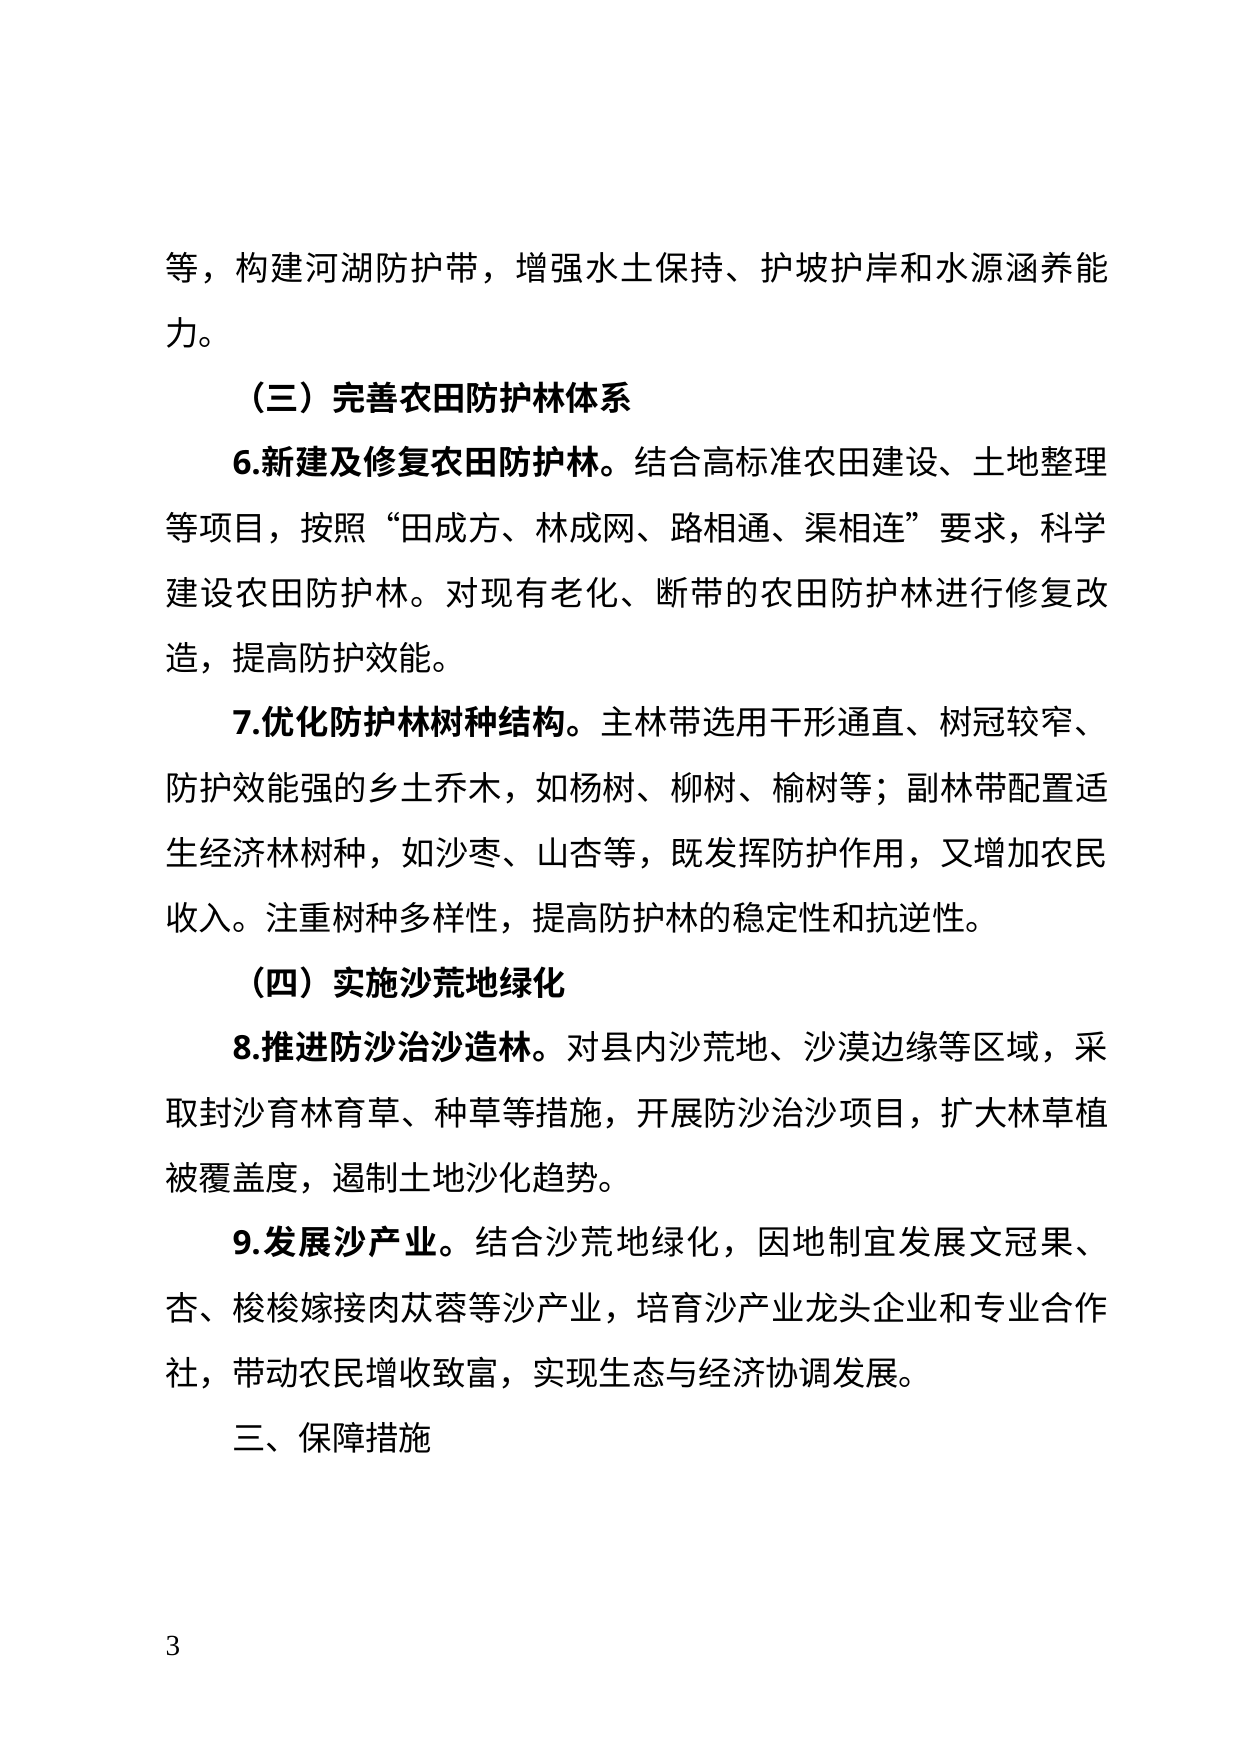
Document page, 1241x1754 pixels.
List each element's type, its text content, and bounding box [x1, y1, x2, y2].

text 7.优化防护林树种结构。主林带选用干形通直、树冠较窄、防护效能强的乡土乔木，如杨树、柳树、榆树等；副林带配置适生经济林树种，如沙枣、山杏等，既发挥防护作用，又增加农民收入。注重树种多样性，提高防护林的稳定性和抗逆性。 [165, 688, 1108, 948]
text 9.发展沙产业。结合沙荒地绿化，因地制宜发展文冠果、杏、梭梭嫁接肉苁蓉等沙产业，培育沙产业龙头企业和专业合作社，带动农民增收致富，实现生态与经济协调发展。 [165, 1208, 1108, 1403]
text 8.推进防沙治沙造林。对县内沙荒地、沙漠边缘等区域，采取封沙育林育草、种草等措施，开展防沙治沙项目，扩大林草植被覆盖度，遏制土地沙化趋势。 [165, 1013, 1108, 1208]
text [165, 233, 1108, 363]
text （四）实施沙荒地绿化 [165, 948, 1108, 1013]
text （三）完善农田防护林体系 [165, 363, 1108, 428]
text 三、保障措施 [165, 1403, 1108, 1468]
text 6.新建及修复农田防护林。结合高标准农田建设、土地整理等项目，按照“田成方、林成网、路相通、渠相连”要求，科学建设农田防护林。对现有老化、断带的农田防护林进行修复改造，提高防护效能。 [165, 428, 1108, 688]
